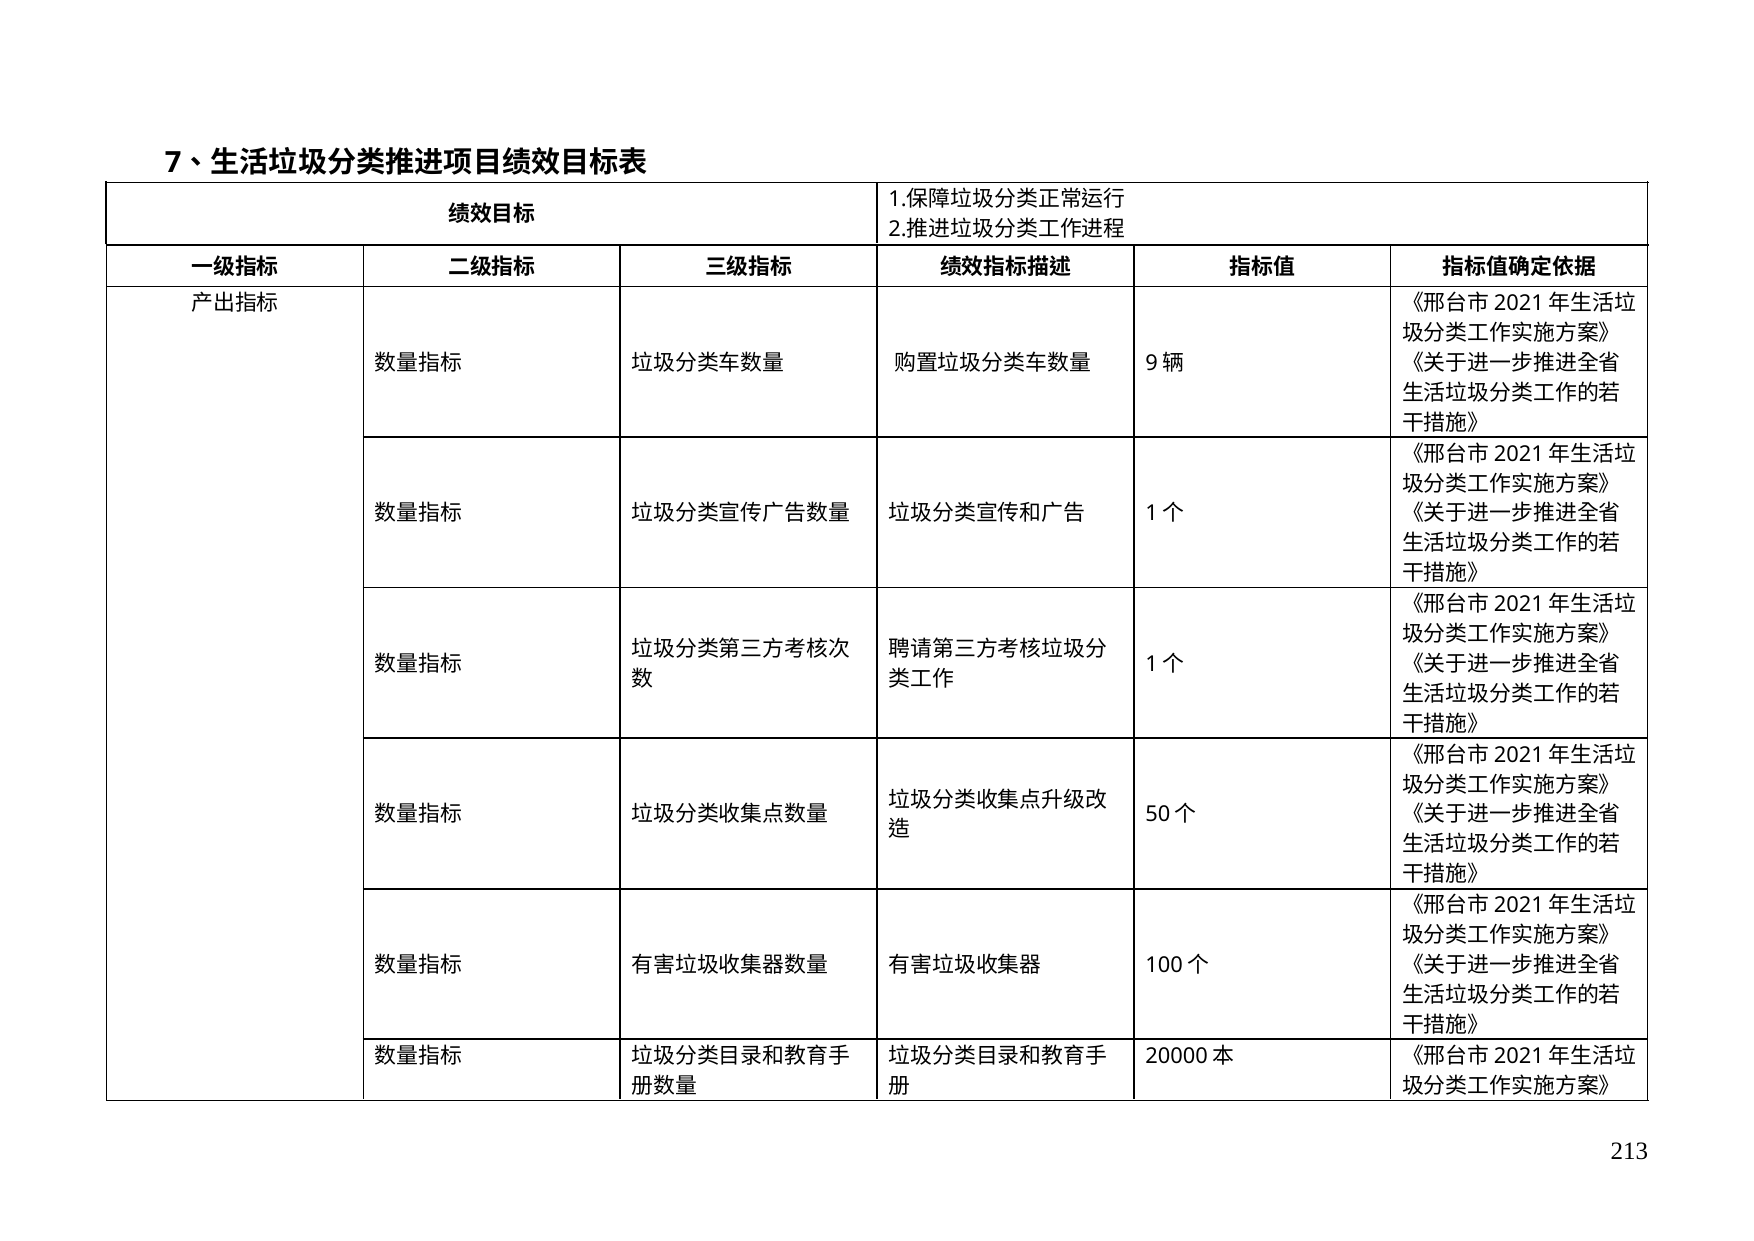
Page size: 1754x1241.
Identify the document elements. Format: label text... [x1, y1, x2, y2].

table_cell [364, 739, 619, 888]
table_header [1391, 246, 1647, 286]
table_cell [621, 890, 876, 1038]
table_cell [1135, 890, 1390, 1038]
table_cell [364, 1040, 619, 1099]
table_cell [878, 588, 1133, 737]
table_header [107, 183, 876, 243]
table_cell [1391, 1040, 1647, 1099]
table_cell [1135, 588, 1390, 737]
text 7、生活垃圾分类推进项目绩效目标表 [106, 142, 1648, 181]
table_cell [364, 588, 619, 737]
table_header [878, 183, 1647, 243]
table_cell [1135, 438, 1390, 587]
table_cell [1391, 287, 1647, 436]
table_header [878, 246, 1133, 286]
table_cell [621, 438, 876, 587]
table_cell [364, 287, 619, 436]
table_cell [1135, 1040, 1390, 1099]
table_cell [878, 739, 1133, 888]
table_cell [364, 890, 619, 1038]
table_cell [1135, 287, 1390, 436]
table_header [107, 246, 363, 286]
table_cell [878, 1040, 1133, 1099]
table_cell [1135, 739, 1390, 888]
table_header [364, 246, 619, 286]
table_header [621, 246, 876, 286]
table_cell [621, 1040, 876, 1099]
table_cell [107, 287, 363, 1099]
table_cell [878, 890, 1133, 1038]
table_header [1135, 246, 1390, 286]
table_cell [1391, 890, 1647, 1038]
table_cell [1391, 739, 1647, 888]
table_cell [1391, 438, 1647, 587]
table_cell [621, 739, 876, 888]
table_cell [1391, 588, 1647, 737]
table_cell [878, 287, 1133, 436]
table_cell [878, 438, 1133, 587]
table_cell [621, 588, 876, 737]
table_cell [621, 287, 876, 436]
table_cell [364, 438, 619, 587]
